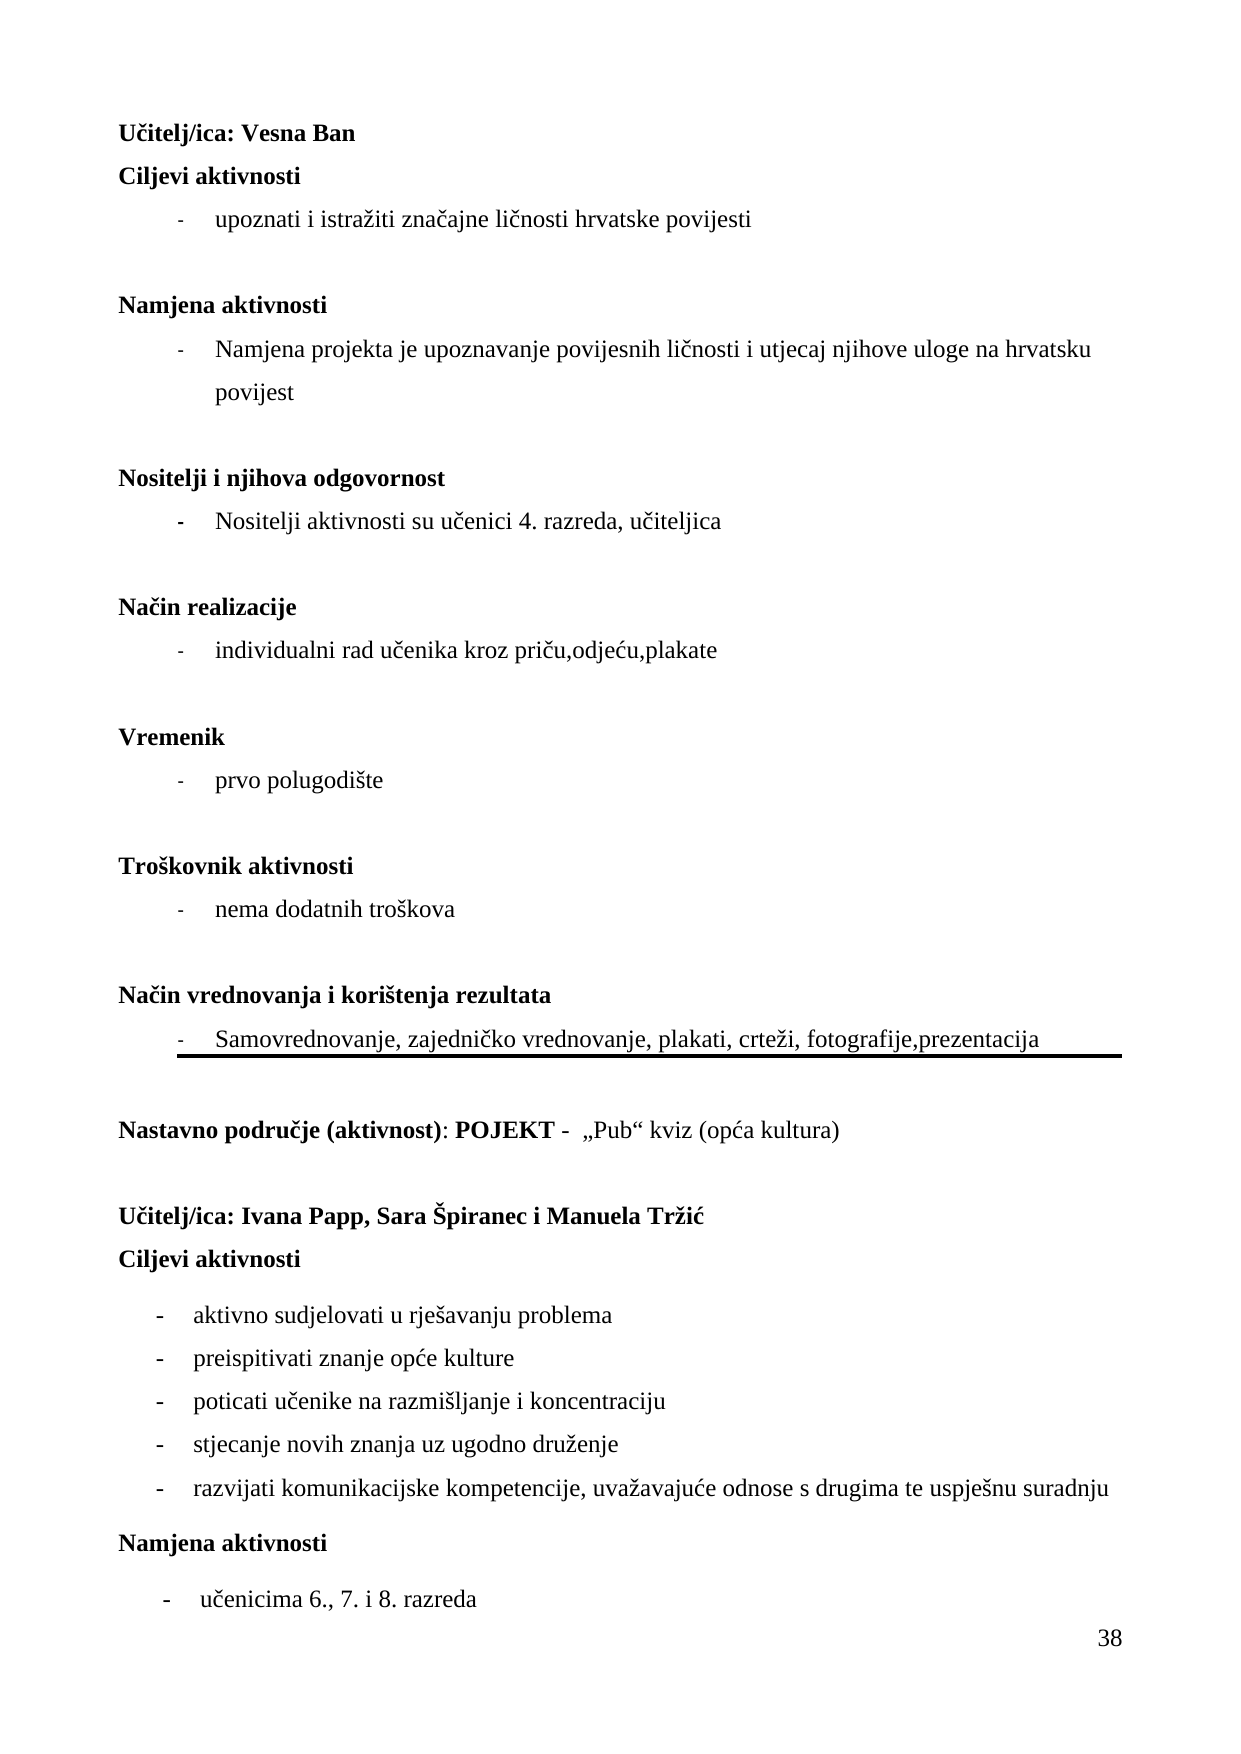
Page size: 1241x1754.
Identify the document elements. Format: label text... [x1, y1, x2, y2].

text Nastavno područje (aktivnost): POJEKT - „Pub“ kviz (opća kultura) [118, 1115, 1122, 1144]
text Ciljevi aktivnosti [118, 161, 1122, 190]
list Samovrednovanje, zajedničko vrednovanje, plakati, crteži, fotografije,prezentacija [177, 1024, 1122, 1054]
list individualni rad učenika kroz priču,odjeću,plakate [177, 636, 1122, 664]
text Ciljevi aktivnosti [118, 1244, 1122, 1273]
text Vremenik [118, 722, 1122, 751]
list preispitivati znanje opće kulture [156, 1343, 1122, 1372]
list učenicima 6., 7. i 8. razreda [162, 1584, 1122, 1613]
list poticati učenike na razmišljanje i koncentraciju [156, 1386, 1122, 1415]
text Namjena aktivnosti [118, 291, 1122, 319]
list razvijati komunikacijske kompetencije, uvažavajuće odnose s drugima te uspješnu suradnju [156, 1473, 1122, 1501]
list nema dodatnih troškova [177, 894, 1122, 923]
list Namjena projekta je upoznavanje povijesnih ličnosti i utjecaj njihove uloge na hrvatsku povijest [177, 334, 1122, 406]
text Učitelj/ica: Vesna Ban [118, 118, 1122, 147]
list aktivno sudjelovati u rješavanju problema [156, 1300, 1122, 1329]
list Nositelji aktivnosti su učenici 4. razreda, učiteljica [177, 506, 1122, 535]
text Način realizacije [118, 592, 1122, 621]
text Učitelj/ica: Ivana Papp, Sara Špiranec i Manuela Tržić [118, 1201, 1122, 1230]
list stjecanje novih znanja uz ugodno druženje [156, 1429, 1122, 1458]
text Nositelji i njihova odgovornost [118, 463, 1122, 492]
text Način vrednovanja i korištenja rezultata [118, 981, 1122, 1009]
list upoznati i istražiti značajne ličnosti hrvatske povijesti [177, 204, 1122, 233]
text Troškovnik aktivnosti [118, 851, 1122, 880]
list prvo polugodište [177, 765, 1122, 794]
text Namjena aktivnosti [118, 1528, 1122, 1557]
